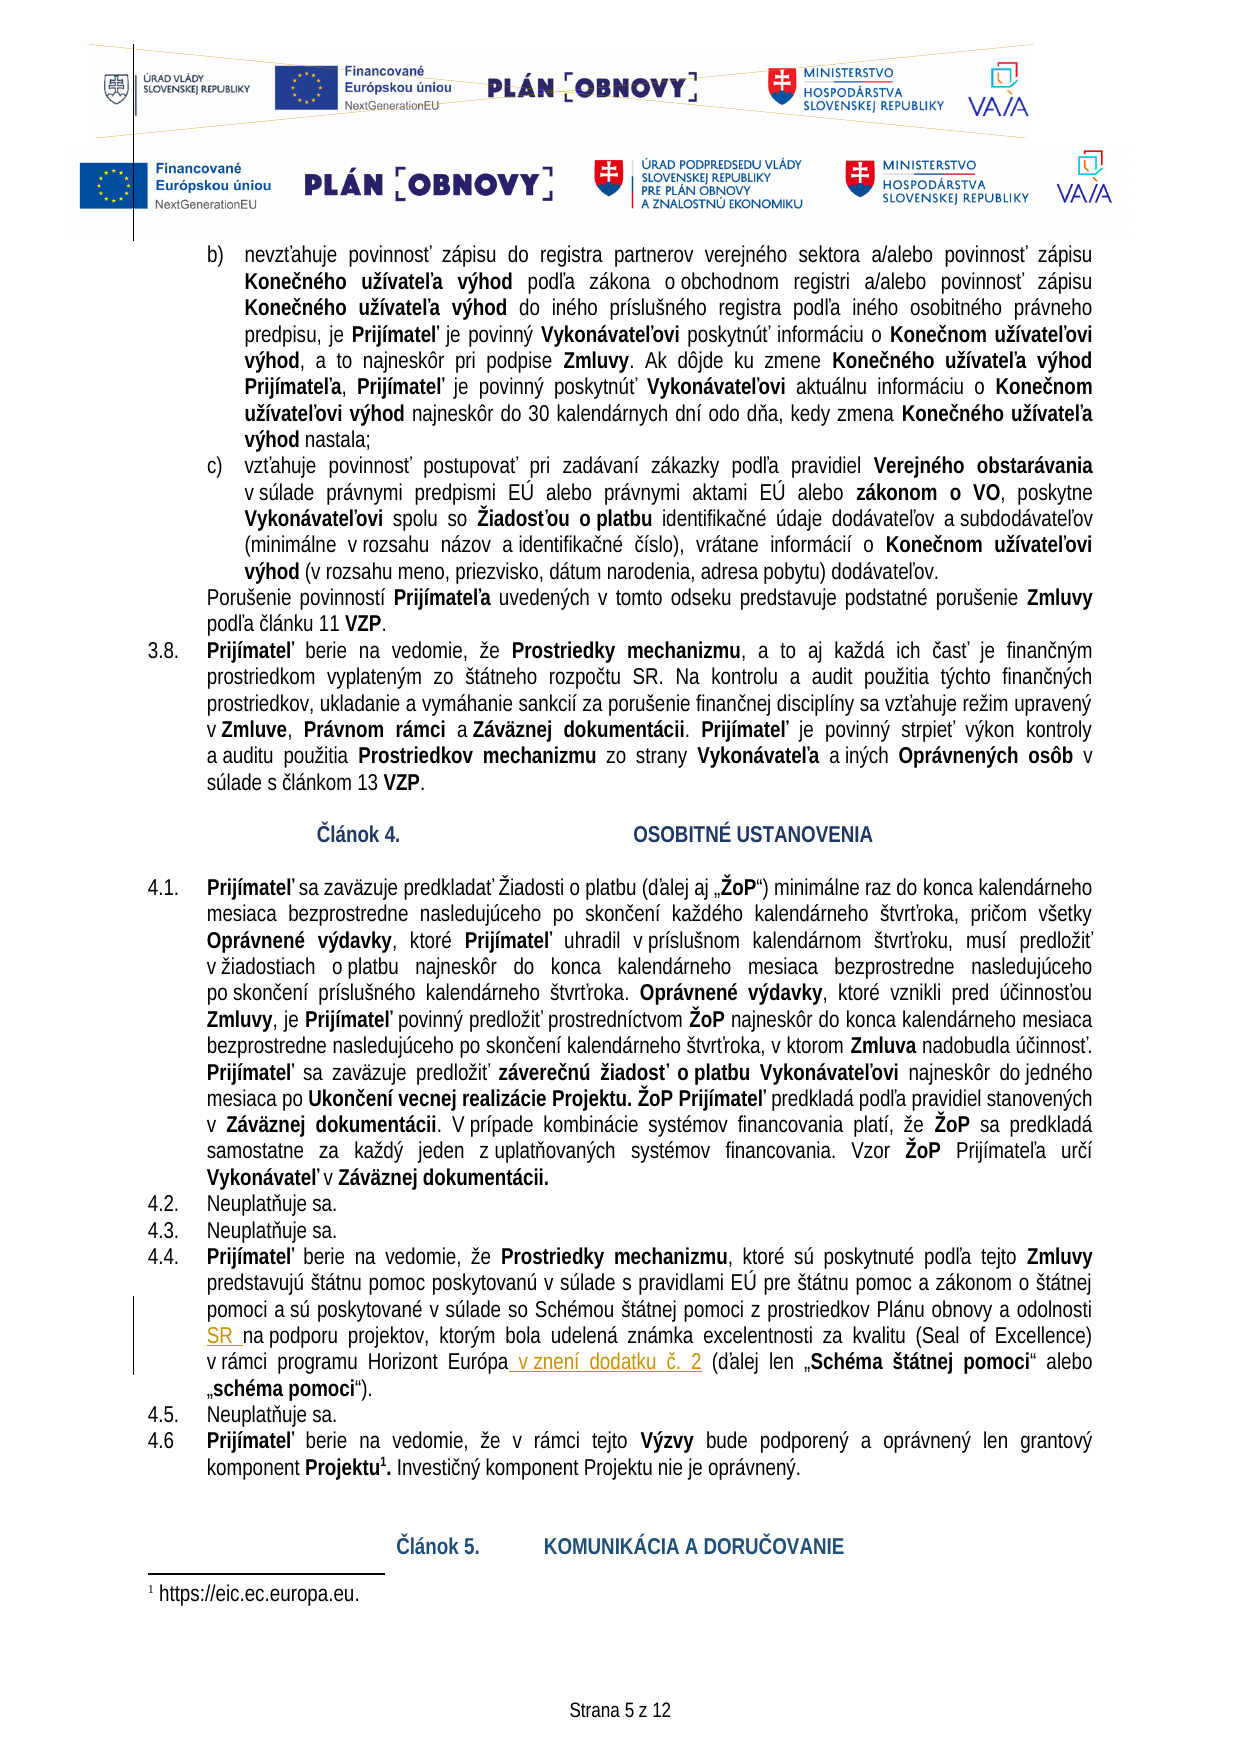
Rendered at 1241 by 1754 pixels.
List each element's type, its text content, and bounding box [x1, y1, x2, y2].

picture [58, 45, 1135, 242]
picture [134, 50, 554, 134]
picture [134, 44, 1026, 91]
picture [96, 44, 133, 48]
text Článok 5. KOMUNIKÁCIA A DORUČOVANIE [148, 1533, 1093, 1559]
list Prijímateľ berie na vedomie, že Prostriedky mechanizmu, a to aj každá ich časť je finančným prostriedkom vyplateným zo štátneho rozpočtu SR. Na kontrolu a audit použitia týchto finančných prostriedkov, ukladanie a vymáhanie sankcií za porušenie finančnej disciplíny sa vzťahuje režim upravený v Zmluve, Právnom rámci a Záväznej dokumentácii. Prijímateľ je povinný strpieť výkon kontroly a auditu použitia Prostriedkov mechanizmu zo strany Vykonávateľa a iných Oprávnených osôb v súlade s článkom 13 VZP. [148, 637, 1093, 795]
list nevzťahuje povinnosť zápisu do registra partnerov verejného sektora a/alebo povinnosť zápisu Konečného užívateľa výhod podľa zákona o obchodnom registri a/alebo povinnosť zápisu Konečného užívateľa výhod do iného príslušného registra podľa iného osobitného právneho predpisu, je Prijímateľ je povinný Vykonávateľovi poskytnúť informáciu o Konečnom užívateľovi výhod, a to najneskôr pri podpise Zmluvy. Ak dôjde ku zmene Konečného užívateľa výhod Prijímateľa, Prijímateľ je povinný poskytnúť Vykonávateľovi aktuálnu informáciu o Konečnom užívateľovi výhod najneskôr do 30 kalendárnych dní odo dňa, kedy zmena Konečného užívateľa výhod nastala; [207, 242, 1093, 452]
text 4.5. Neuplatňuje sa. [148, 1401, 1093, 1427]
text Porušenie povinností Prijímateľa uvedených v tomto odseku predstavuje podstatné porušenie Zmluvy podľa článku 11 VZP. [207, 584, 1093, 637]
text 4.6 Prijímateľ berie na vedomie, že v rámci tejto Výzvy bude podporený a oprávnený len grantový komponent Projektu. Investičný komponent Projektu nie je oprávnený. [148, 1427, 1093, 1480]
text 4.4. Prijímateľ berie na vedomie, že Prostriedky mechanizmu, ktoré sú poskytnuté podľa tejto Zmluvy predstavujú štátnu pomoc poskytovanú v súlade s pravidlami EÚ pre štátnu pomoc a zákonom o štátnej pomoci a sú poskytované v súlade so Schémou štátnej pomoci z prostriedkov Plánu obnovy a odolnosti na podporu projektov, ktorým bola udelená známka excelentnosti za kvalitu (Seal of Excellence) v rámci programu Horizont Európa (ďalej len „Schéma štátnej pomoci“ alebo „schéma pomoci“). [148, 1243, 1093, 1401]
text 4.3. Neuplatňuje sa. [148, 1217, 1093, 1243]
list vzťahuje povinnosť postupovať pri zadávaní zákazky podľa pravidiel Verejného obstarávania v súlade právnymi predpismi EÚ alebo právnymi aktami EÚ alebo zákonom o VO, poskytne Vykonávateľovi spolu so Žiadosťou o platbu identifikačné údaje dodávateľov a subdodávateľov (minimálne v rozsahu názov a identifikačné číslo), vrátane informácií o Konečnom užívateľovi výhod (v rozsahu meno, priezvisko, dátum narodenia, adresa pobytu) dodávateľov. [207, 452, 1093, 584]
text 4.1. Prijímateľ sa zaväzuje predkladať Žiadosti o platbu (ďalej aj „ŽoP“) minimálne raz do konca kalendárneho mesiaca bezprostredne nasledujúceho po skončení každého kalendárneho štvrťroka, pričom všetky Oprávnené výdavky, ktoré Prijímateľ uhradil v príslušnom kalendárnom štvrťroku, musí predložiť v žiadostiach o platbu najneskôr do konca kalendárneho mesiaca bezprostredne nasledujúceho po skončení príslušného kalendárneho štvrťroka. Oprávnené výdavky, ktoré vznikli pred účinnosťou Zmluvy, je Prijímateľ povinný predložiť prostredníctvom ŽoP najneskôr do konca kalendárneho mesiaca bezprostredne nasledujúceho po skončení kalendárneho štvrťroka, v ktorom Zmluva nadobudla účinnosť. Prijímateľ sa zaväzuje predložiť záverečnú žiadosť o platbu Vykonávateľovi najneskôr do jedného mesiaca po Ukončení vecnej realizácie Projektu. ŽoP Prijímateľ predkladá podľa pravidiel stanovených v Záväznej dokumentácii. V prípade kombinácie systémov financovania platí, že ŽoP sa predkladá samostatne za každý jeden z uplatňovaných systémov financovania. Vzor ŽoP Prijímateľa určí Vykonávateľ v Záväznej dokumentácii. [148, 874, 1093, 1190]
list Osobitné ustanovenia [148, 821, 1093, 848]
text 4.2. Neuplatňuje sa. [148, 1190, 1093, 1217]
